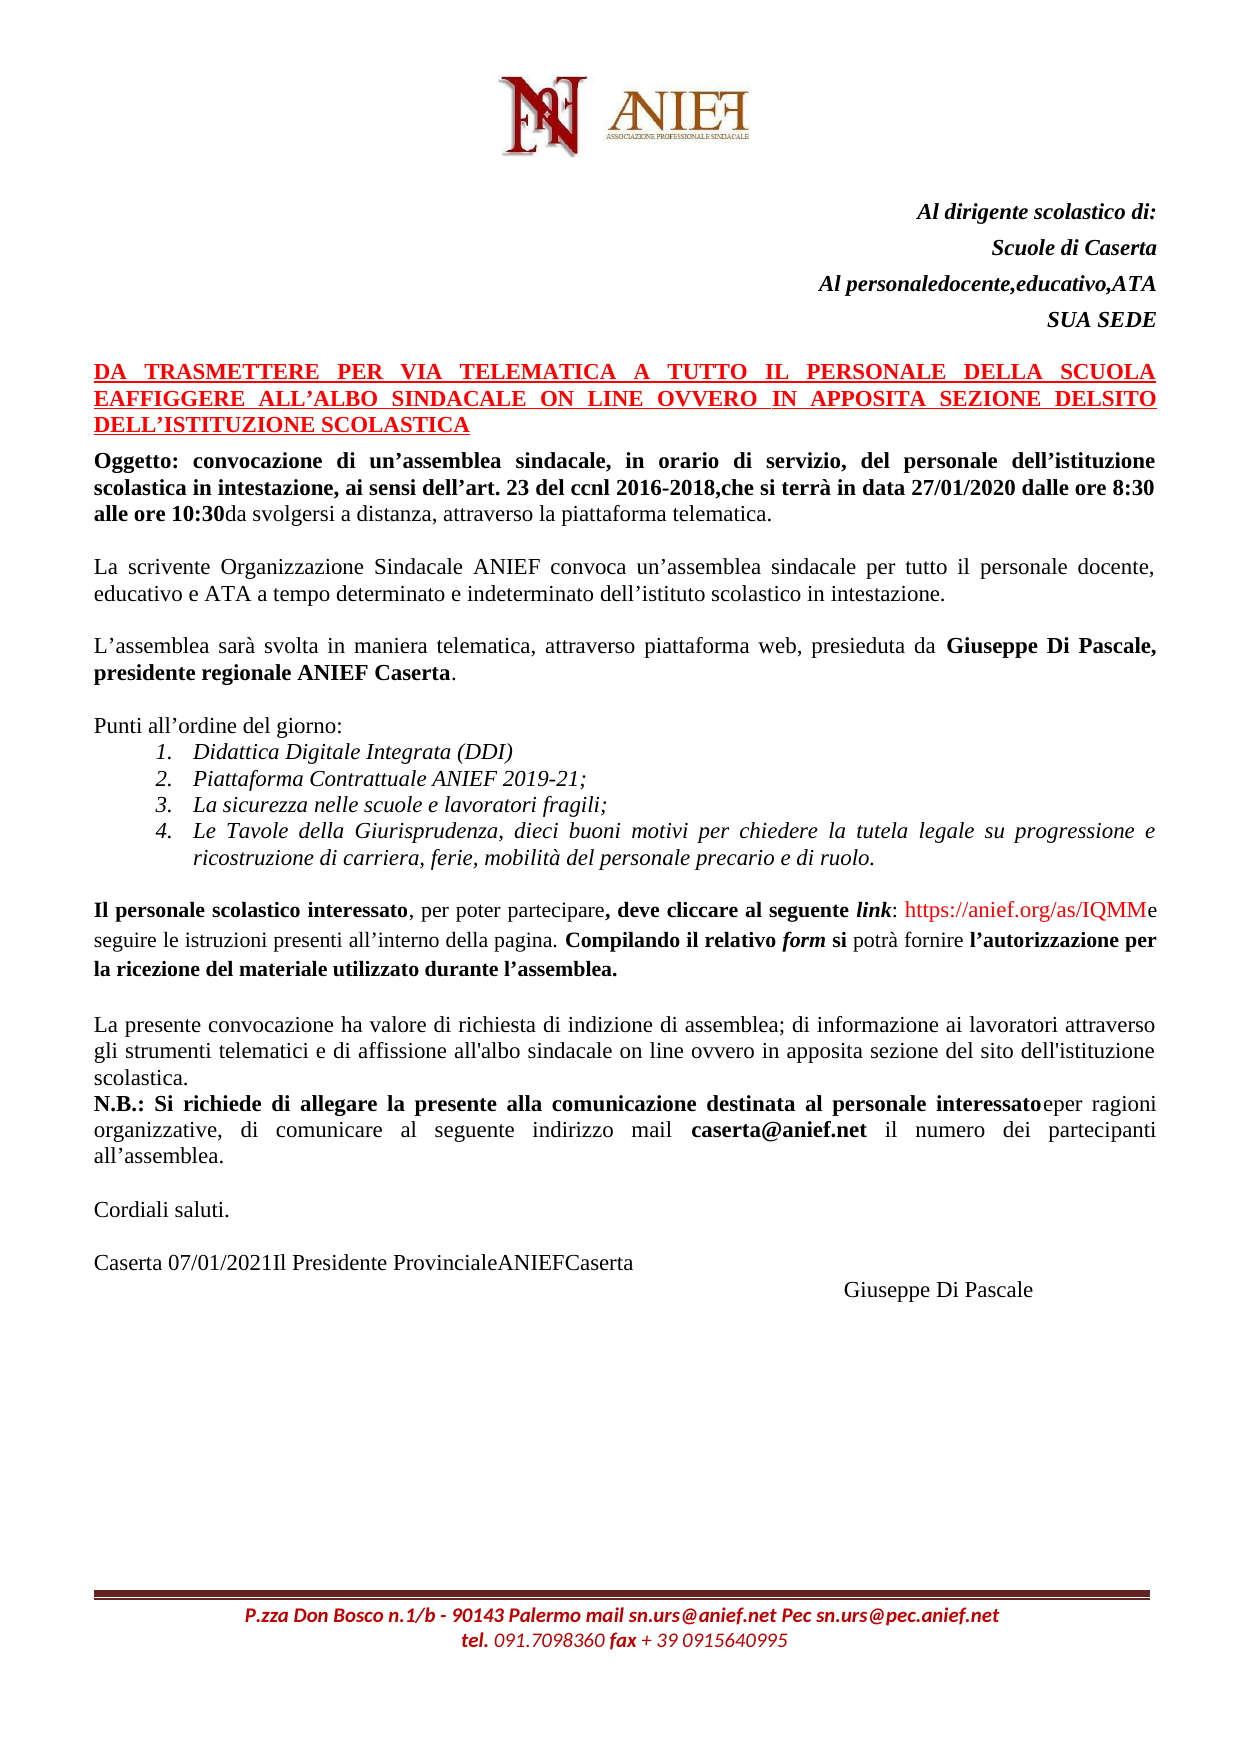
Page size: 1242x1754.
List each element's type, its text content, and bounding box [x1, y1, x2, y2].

list Piattaforma Contrattuale ANIEF 2019-21; [155, 765, 1157, 791]
text Cordiali saluti. [94, 1196, 1157, 1223]
text La scrivente Organizzazione Sindacale ANIEF convoca un’assemblea sindacale per tutto il personale docente, educativo e ATA a tempo determinato e indeterminato dell’istituto scolastico in intestazione. [94, 553, 1157, 606]
text L’assemblea sarà svolta in maniera telematica, attraverso piattaforma web, presieduta da Giuseppe Di Pascale, presidente regionale ANIEF Caserta. [94, 632, 1157, 685]
text Al personaledocente,educativo,ATA [94, 270, 1157, 296]
text DA TRASMETTERE PER VIA TELEMATICA A TUTTO IL PERSONALE DELLA SCUOLA EAFFIGGERE ALL’ALBO SINDACALE ON LINE OVVERO IN APPOSITA SEZIONE DELSITO DELL’ISTITUZIONE SCOLASTICA [94, 358, 1157, 408]
text Punti all’ordine del giorno: [94, 712, 1157, 738]
list La sicurezza nelle scuole e lavoratori fragili; [155, 791, 1157, 817]
text Il personale scolastico interessato, per poter partecipare, deve cliccare al seguente link: https://anief.org/as/IQMMe seguire le istruzioni presenti all’interno della pagina. Compilando il relativo form si potrà fornire l’autorizzazione per la ricezione del materiale utilizzato durante l’assemblea. [94, 896, 1157, 981]
text SUA SEDE [131, 306, 1157, 332]
list Didattica Digitale Integrata (DDI) [155, 738, 1157, 765]
text La presente convocazione ha valore di richiesta di indizione di assemblea; di informazione ai lavoratori attraverso gli strumenti telematici e di affissione all'albo sindacale on line ovvero in apposita sezione del sito dell'istituzione scolastica. [94, 1011, 1157, 1090]
text DA TRASMETTERE PER VIA TELEMATICA A TUTTO IL PERSONALE DELLA SCUOLA EAFFIGGERE ALL’ALBO SINDACALE ON LINE OVVERO IN APPOSITA SEZIONE DELSITO DELL’ISTITUZIONE SCOLASTICA [94, 409, 1157, 437]
picture [493, 75, 750, 162]
text Scuole di Caserta [94, 234, 1157, 260]
text Oggetto: convocazione di un’assemblea sindacale, in orario di servizio, del personale dell’istituzione scolastica in intestazione, ai sensi dell’art. 23 del ccnl 2016-2018,che si terrà in data 27/01/2020 dalle ore 8:30 alle ore 10:30da svolgersi a distanza, attraverso la piattaforma telematica. [94, 447, 1157, 527]
text Al dirigente scolastico di: [94, 198, 1157, 224]
text Caserta 07/01/2021Il Presidente ProvincialeANIEFCaserta [94, 1249, 1157, 1275]
text Giuseppe Di Pascale [94, 1276, 1157, 1302]
subtitle N.B.: Si richiede di allegare la presente alla comunicazione destinata al personale interessatoeper ragioni organizzative, di comunicare al seguente indirizzo mail caserta@anief.net il numero dei partecipanti all’assemblea. [94, 1090, 1157, 1169]
list Le Tavole della Giurisprudenza, dieci buoni motivi per chiedere la tutela legale su progressione e ricostruzione di carriera, ferie, mobilità del personale precario e di ruolo. [155, 817, 1157, 870]
